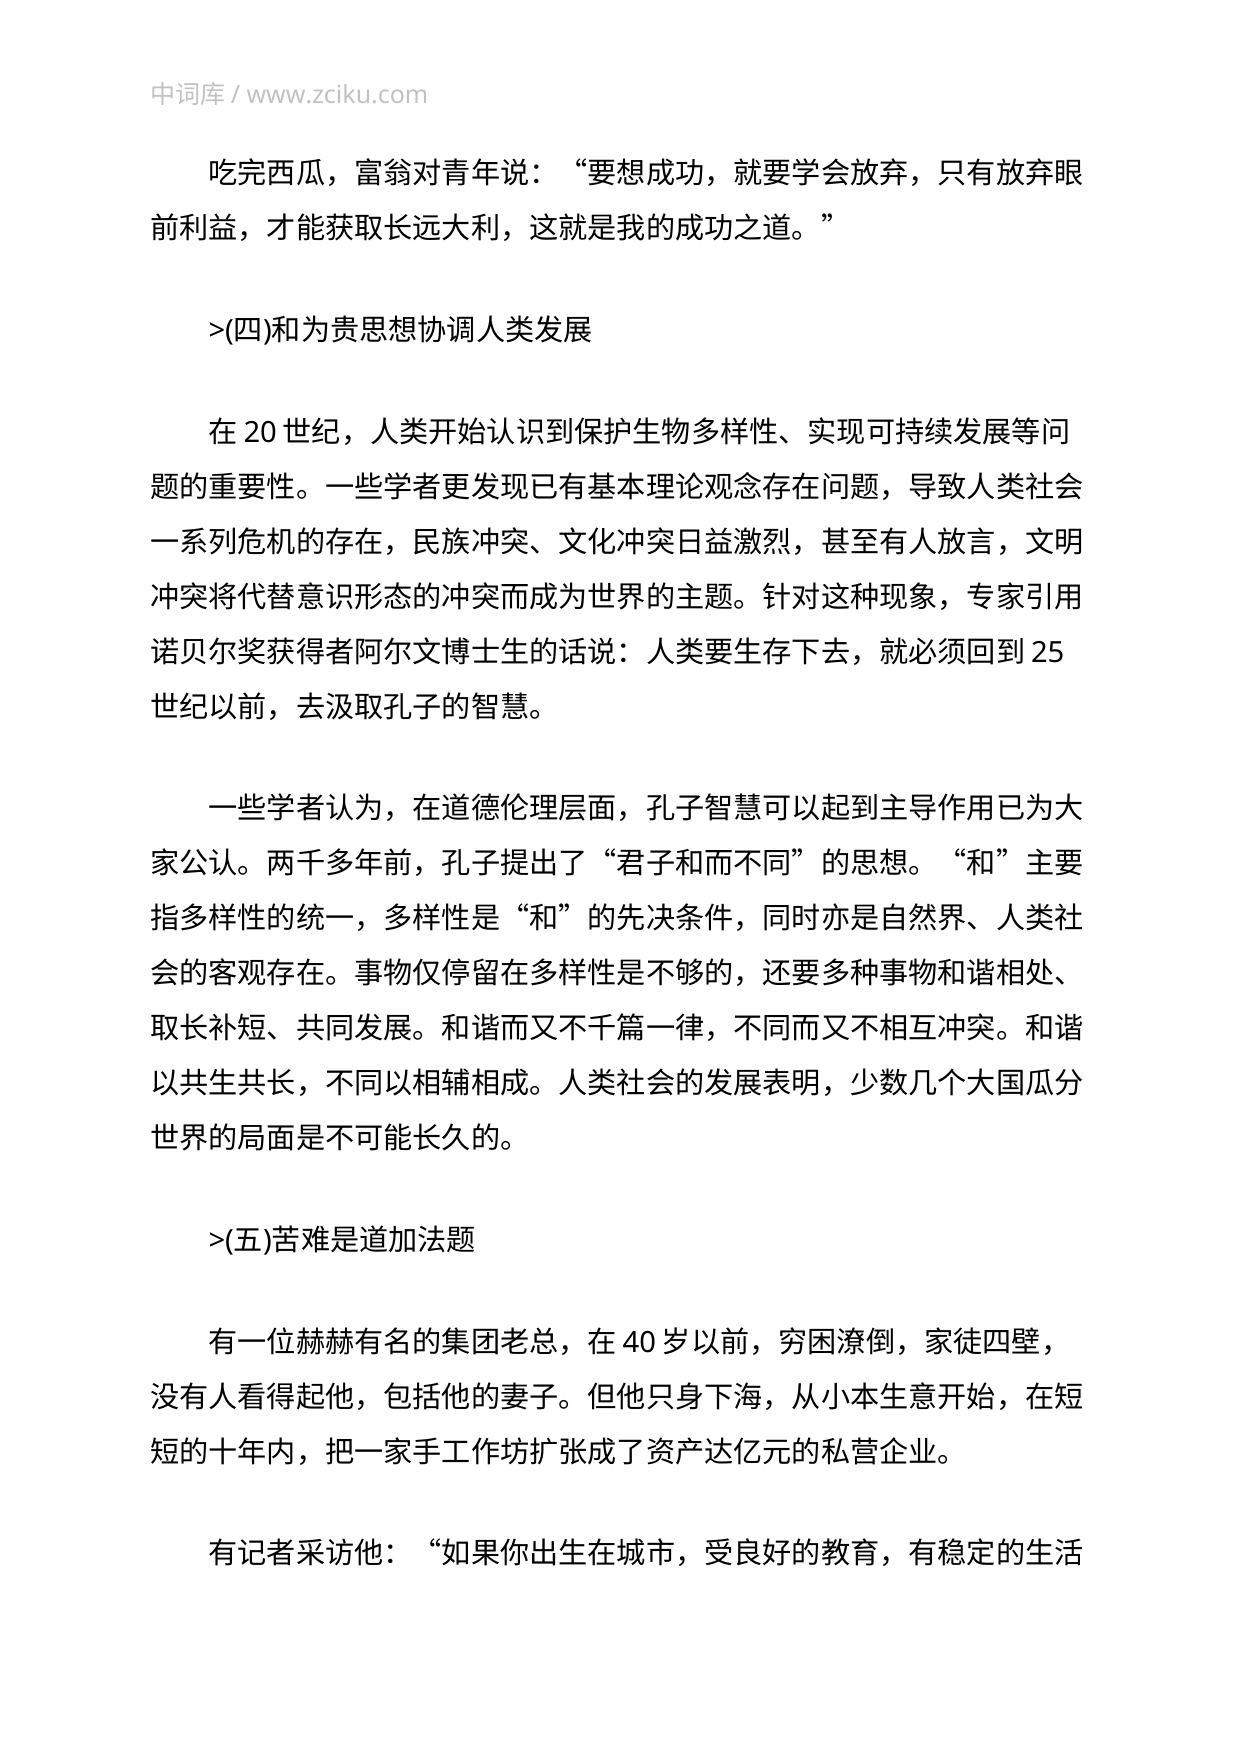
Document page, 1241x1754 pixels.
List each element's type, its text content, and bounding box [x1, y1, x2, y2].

text >(四)和为贵思想协调人类发展 [150, 307, 1090, 349]
text 在20世纪，人类开始认识到保护生物多样性、实现可持续发展等问题的重要性。一些学者更发现已有基本理论观念存在问题，导致人类社会一系列危机的存在，民族冲突、文化冲突日益激烈，甚至有人放言，文明冲突将代替意识形态的冲突而成为世界的主题。针对这种现象，专家引用诺贝尔奖获得者阿尔文博士生的话说：人类要生存下去，就必须回到25世纪以前，去汲取孔子的智慧。 [150, 409, 1090, 726]
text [150, 1530, 1090, 1572]
text 吃完西瓜，富翁对青年说：“要想成功，就要学会放弃，只有放弃眼前利益，才能获取长远大利，这就是我的成功之道。” [150, 150, 1090, 247]
text 一些学者认为，在道德伦理层面，孔子智慧可以起到主导作用已为大家公认。两千多年前，孔子提出了“君子和而不同”的思想。“和”主要指多样性的统一，多样性是“和”的先决条件，同时亦是自然界、人类社会的客观存在。事物仅停留在多样性是不够的，还要多种事物和谐相处、取长补短、共同发展。和谐而又不千篇一律，不同而又不相互冲突。和谐以共生共长，不同以相辅相成。人类社会的发展表明，少数几个大国瓜分世界的局面是不可能长久的。 [150, 785, 1090, 1157]
text >(五)苦难是道加法题 [150, 1216, 1090, 1259]
text 有一位赫赫有名的集团老总，在40岁以前，穷困潦倒，家徒四壁，没有人看得起他，包括他的妻子。但他只身下海，从小本生意开始，在短短的十年内，把一家手工作坊扩张成了资产达亿元的私营企业。 [150, 1318, 1090, 1470]
